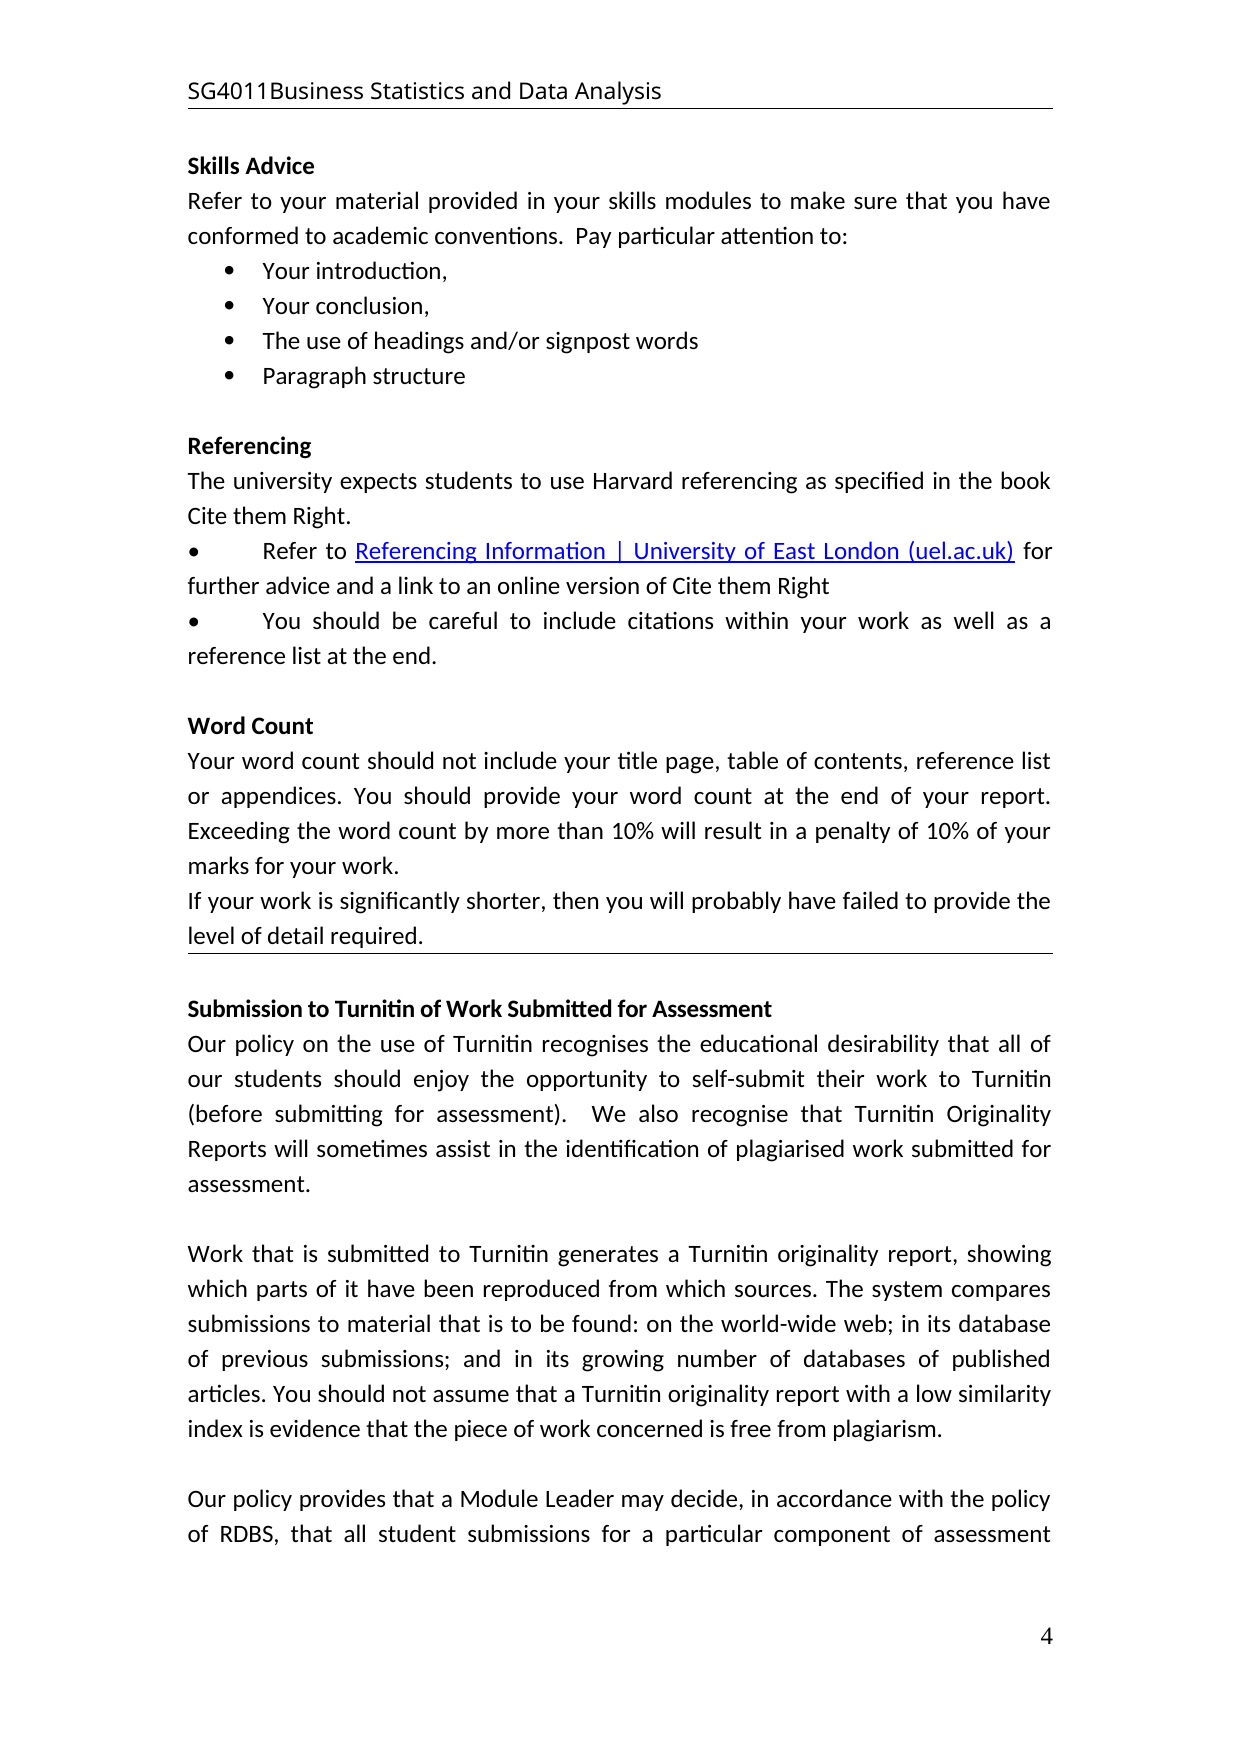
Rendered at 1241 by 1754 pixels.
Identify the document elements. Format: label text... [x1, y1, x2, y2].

text Work that is submitted to Turnitin generates a Turnitin originality report, showing which parts of it have been reproduced from which sources. The system compares submissions to material that is to be found: on the world-wide web; in its database of previous submissions; and in its growing number of databases of published articles. You should not assume that a Turnitin originality report with a low similarity index is evidence that the piece of work concerned is free from plagiarism. [187, 1238, 1053, 1444]
text If your work is significantly shorter, then you will probably have failed to provide the level of detail required. [187, 885, 1053, 954]
list Your conclusion, [225, 290, 1053, 321]
list The use of headings and/or signpost words [225, 325, 1053, 356]
text Refer to your material provided in your skills modules to make sure that you have conformed to academic conventions. Pay particular attention to: [187, 185, 1053, 251]
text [187, 1483, 1053, 1549]
list Your introduction, [225, 255, 1053, 286]
list Paragraph structure [225, 360, 1053, 391]
text Your word count should not include your title page, table of contents, reference list or appendices. You should provide your word count at the end of your report. Exceeding the word count by more than 10% will result in a penalty of 10% of your marks for your work. [187, 745, 1053, 881]
subtitle Submission to Turnitin of Work Submitted for Assessment [187, 993, 1053, 1024]
text Word Count [187, 710, 1053, 741]
text The university expects students to use Harvard referencing as specified in the book Cite them Right. [187, 465, 1053, 531]
text Skills Advice [187, 150, 1053, 181]
text Our policy on the use of Turnitin recognises the educational desirability that all of our students should enjoy the opportunity to self-submit their work to Turnitin (before submitting for assessment). We also recognise that Turnitin Originality Reports will sometimes assist in the identification of plagiarised work submitted for assessment. [187, 1028, 1053, 1199]
text Referencing [187, 430, 1053, 461]
text • You should be careful to include citations within your work as well as a reference list at the end. [187, 605, 1053, 671]
text • Refer to Referencing Information | University of East London (uel.ac.uk) for further advice and a link to an online version of Cite them Right [187, 535, 1053, 601]
